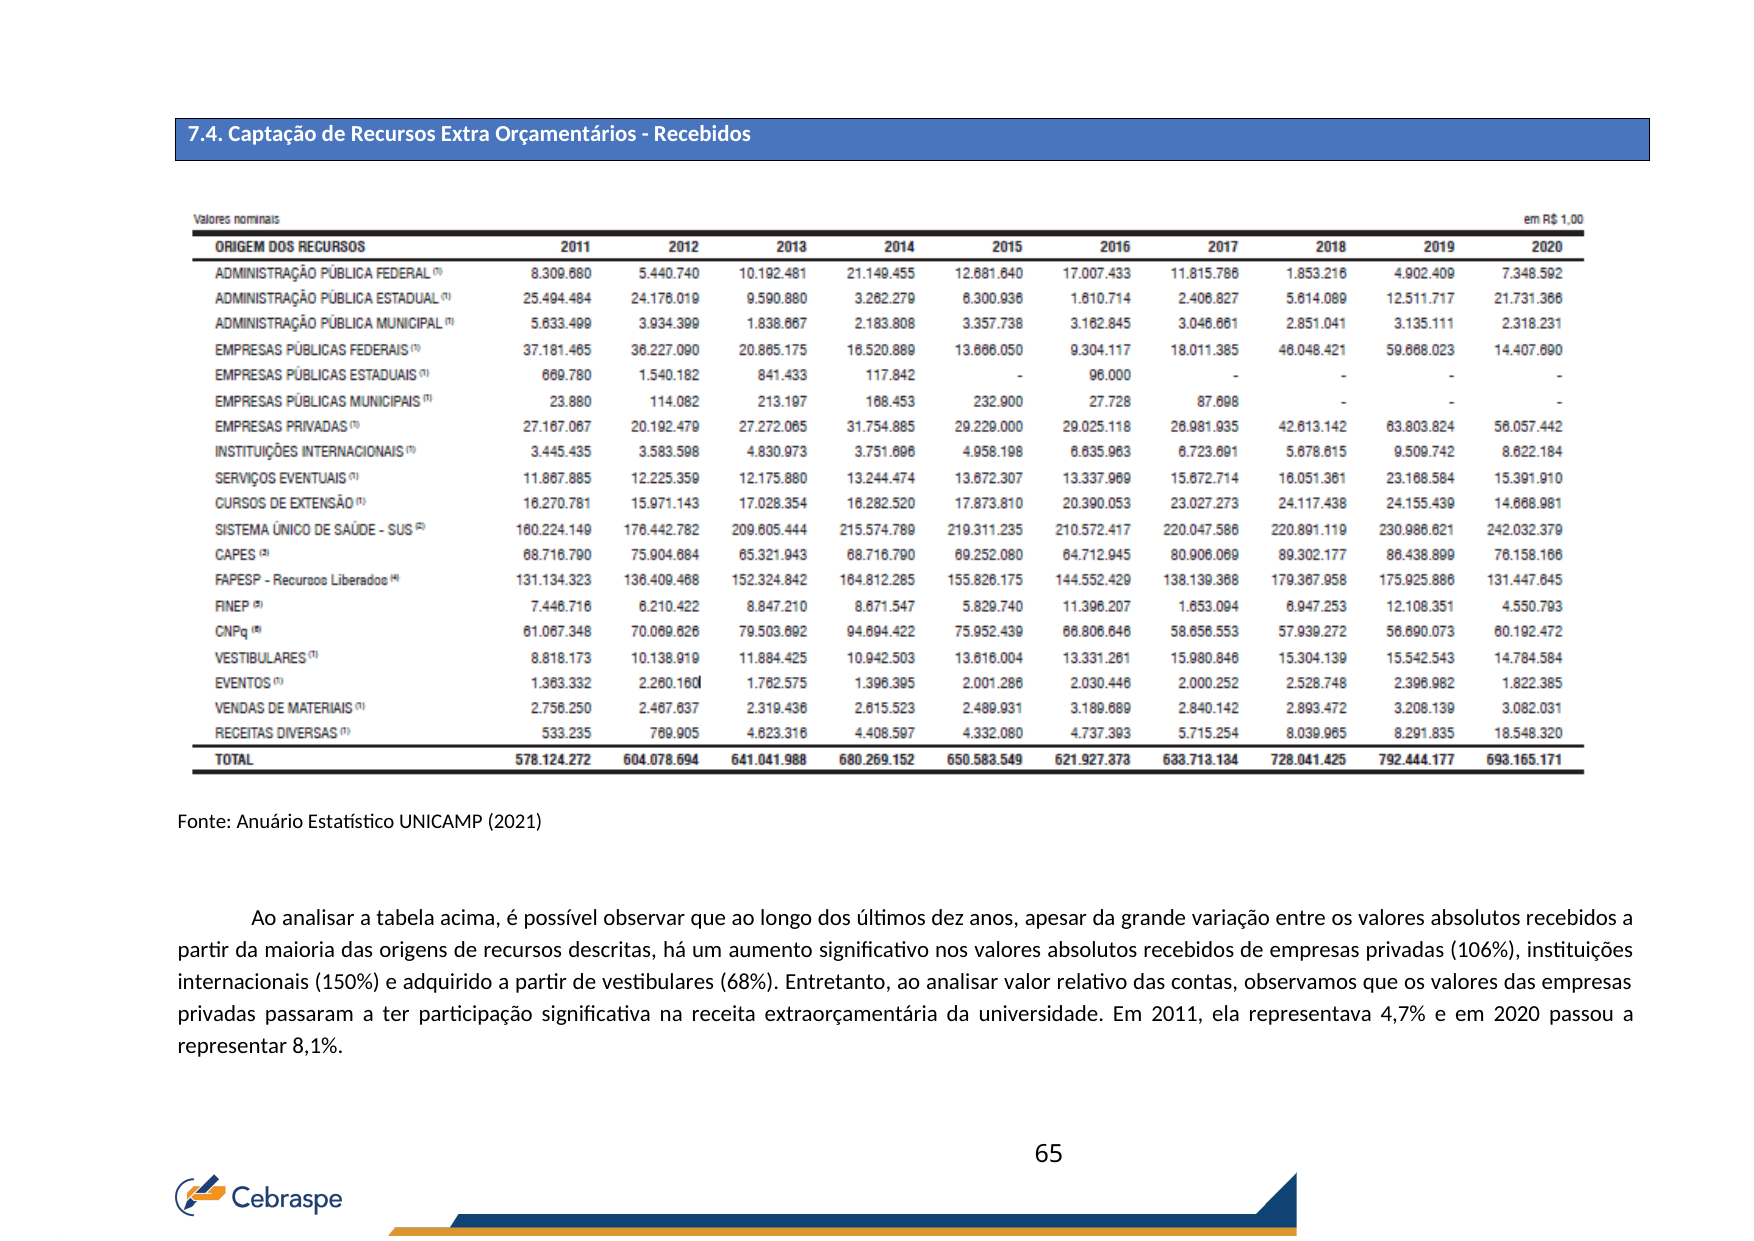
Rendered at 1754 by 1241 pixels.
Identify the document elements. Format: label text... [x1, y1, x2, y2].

text Ao analisar a tabela acima, é possível observar que ao longo dos últimos dez anos, apesar da grande variação entre os valores absolutos recebidos a partir da maioria das origens de recursos descritas, há um aumento significativo nos valores absolutos recebidos de empresas privadas (106%), instituições internacionais (150%) e adquirido a partir de vestibulares (68%). Entretanto, ao analisar valor relativo das contas, observamos que os valores das empresas privadas passaram a ter participação significativa na receita extraorçamentária da universidade. Em 2011, ela representava 4,7% e em 2020 passou a representar 8,1%. [177, 903, 1636, 1059]
table_header 7.4. Captação de Recursos Extra Orçamentários - Recebidos [176, 119, 1649, 160]
text Fonte: Anuário Estatístico UNICAMP (2021) [177, 808, 1636, 833]
picture [56, 1142, 1297, 1236]
picture [177, 210, 1599, 787]
